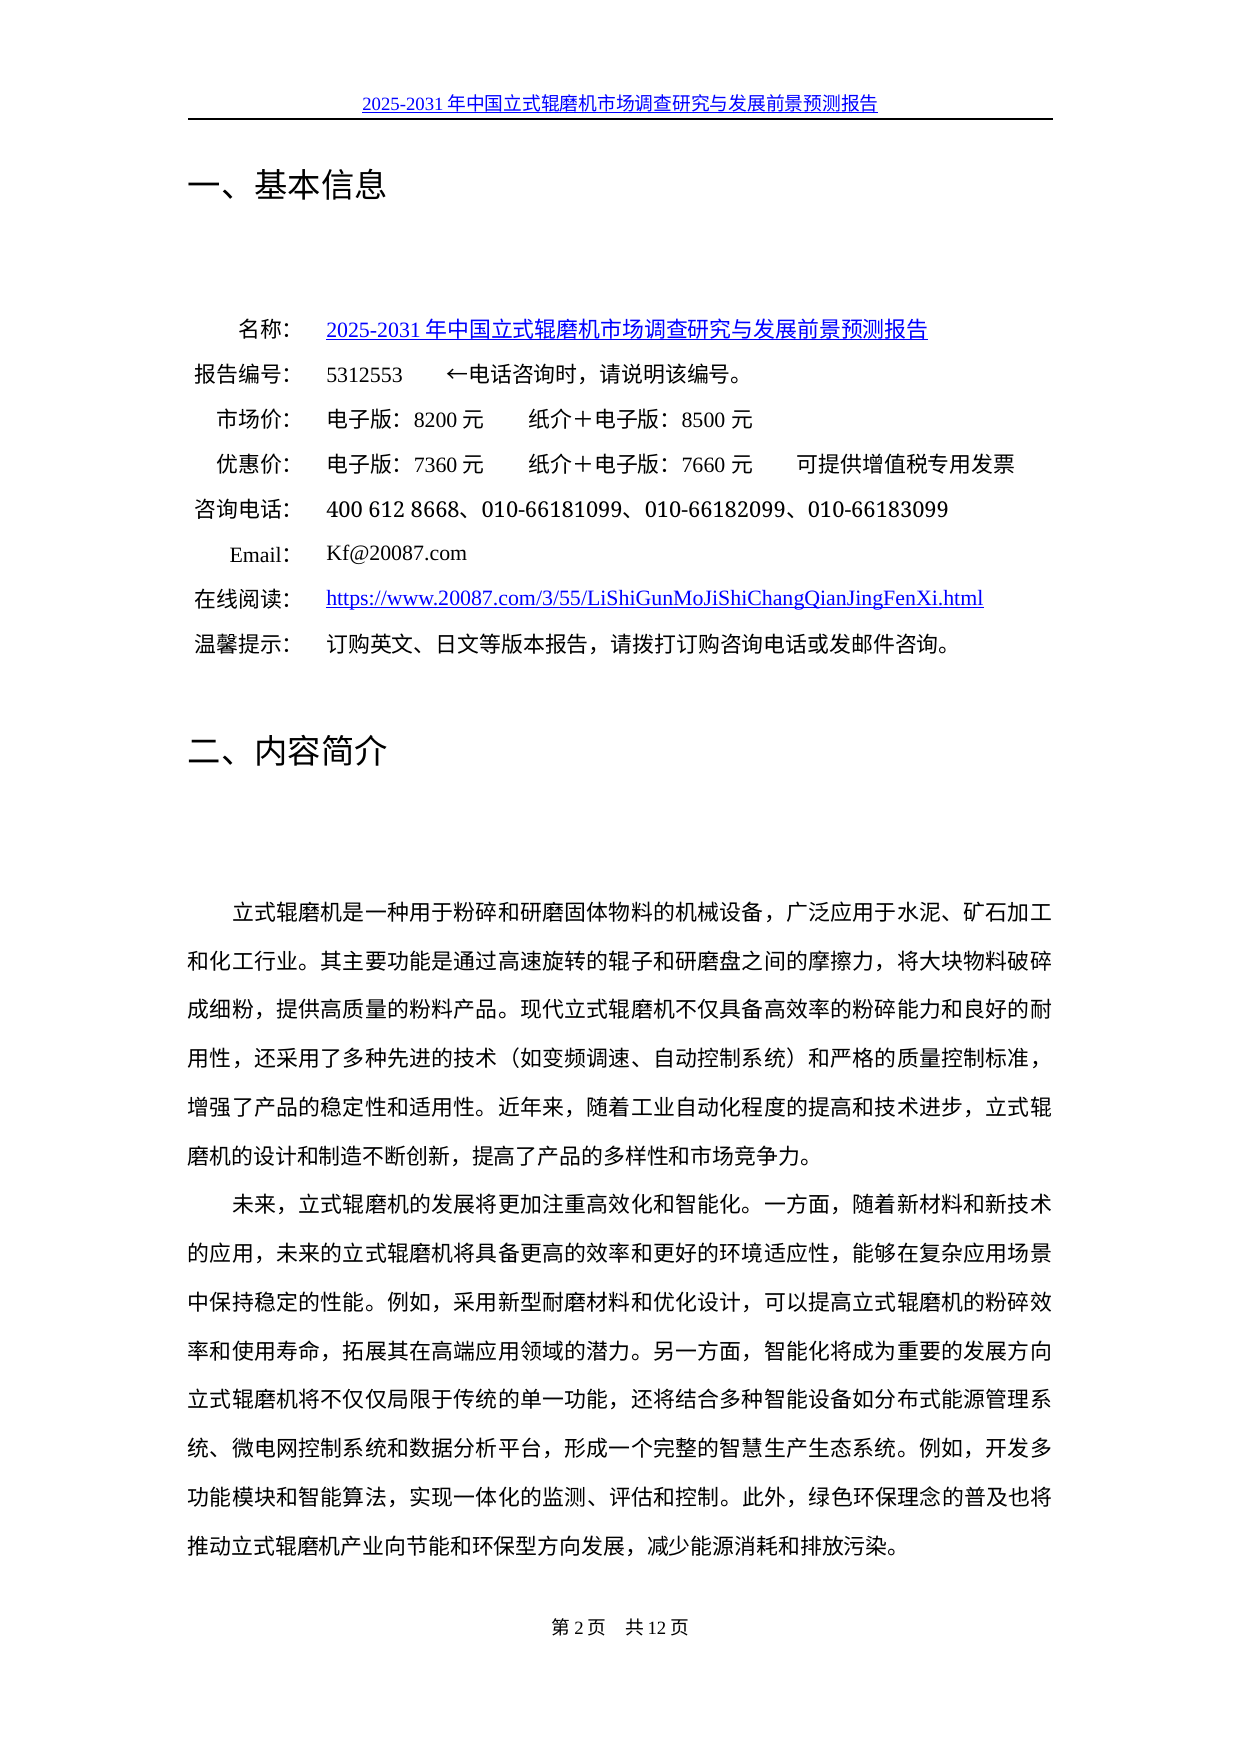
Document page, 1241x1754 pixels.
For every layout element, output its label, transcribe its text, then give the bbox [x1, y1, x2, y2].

table_cell [315, 582, 1073, 627]
table_cell 市场价： [167, 402, 315, 447]
title 一、基本信息 [187, 150, 1053, 215]
table_cell 在线阅读： [167, 582, 315, 627]
table_cell 电子版：8200 元 纸介＋电子版：8500 元 [315, 402, 1073, 447]
table_cell 5312553 ←电话咨询时，请说明该编号。 [315, 357, 1073, 402]
table_cell 报告编号： [167, 357, 315, 402]
table_cell 400 612 8668、010-66181099、010-66182099、010-66183099 [315, 492, 1073, 537]
table_cell 温馨提示： [167, 627, 315, 672]
table_cell 订购英文、日文等版本报告，请拨打订购咨询电话或发邮件咨询。 [315, 627, 1073, 672]
table_cell 优惠价： [167, 447, 315, 492]
table_cell 电子版：7360 元 纸介＋电子版：7660 元 可提供增值税专用发票 [315, 447, 1073, 492]
title 二、内容简介 [187, 717, 1053, 782]
table_cell 咨询电话： [167, 492, 315, 537]
table_cell Kf@20087.com [315, 537, 1073, 582]
table_header 名称： [167, 312, 315, 357]
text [187, 894, 1053, 1561]
table_cell Email： [167, 537, 315, 582]
table_header 2025-2031年中国立式辊磨机市场调查研究与发展前景预测报告 [315, 312, 1073, 357]
